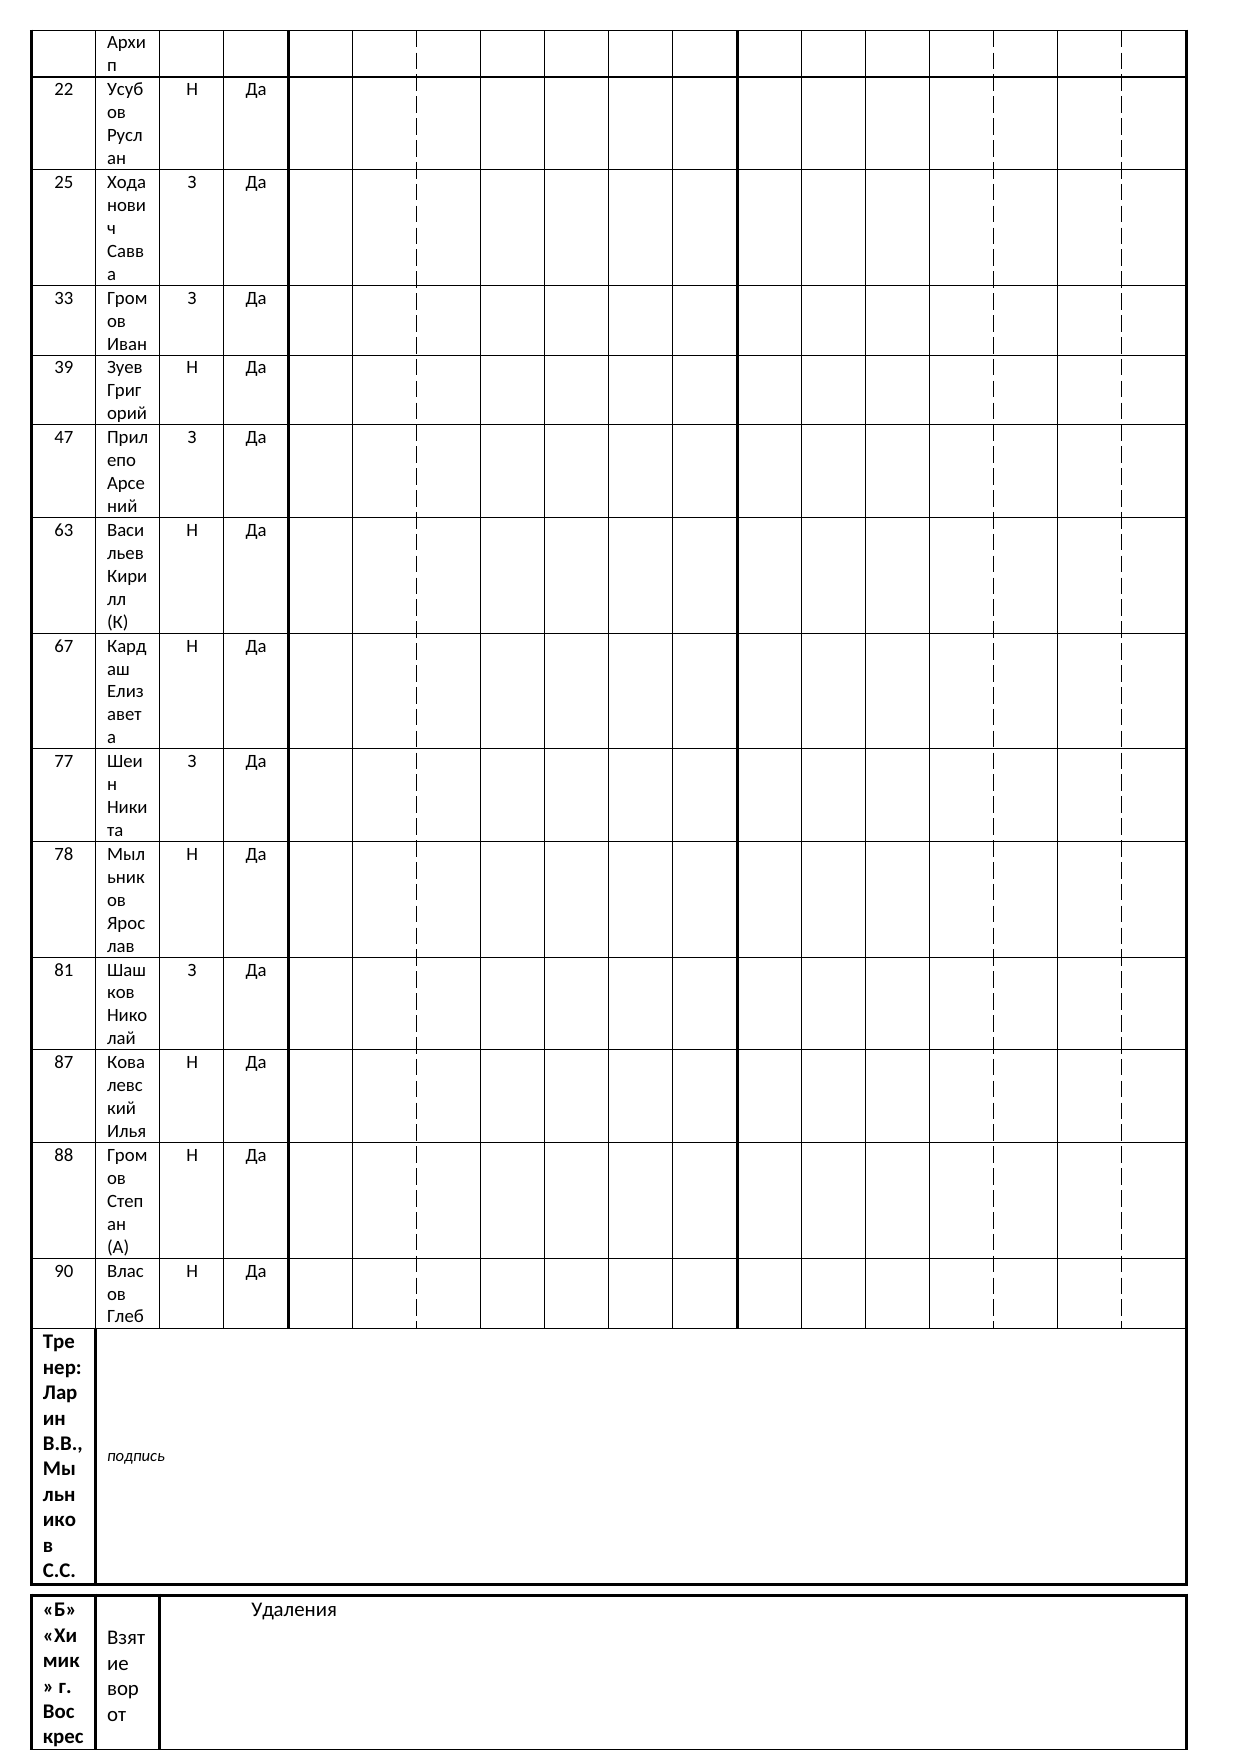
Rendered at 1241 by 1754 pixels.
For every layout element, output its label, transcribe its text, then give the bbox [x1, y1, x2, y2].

table_cell [739, 356, 801, 424]
table_cell Да [224, 1050, 287, 1142]
table_cell [1122, 31, 1185, 76]
table_cell [739, 1143, 801, 1258]
table_cell [994, 31, 1057, 76]
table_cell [33, 1597, 94, 1749]
table_cell [739, 286, 801, 354]
table_cell [609, 356, 672, 424]
table_cell [290, 1050, 352, 1142]
table_cell Н [160, 634, 223, 748]
table_cell [673, 958, 736, 1049]
table_cell [545, 958, 608, 1049]
table_cell [481, 356, 544, 424]
table_cell [416, 1050, 480, 1142]
table_cell Да [224, 170, 287, 285]
table_cell Да [224, 425, 287, 517]
table_cell [416, 170, 480, 285]
table_cell 22 [33, 78, 95, 169]
table_cell З [160, 425, 223, 517]
table_cell [1058, 356, 1122, 424]
table_cell [481, 634, 544, 748]
table_cell [866, 634, 929, 748]
table_cell [1058, 958, 1122, 1049]
table_cell [866, 842, 929, 957]
table_cell [545, 634, 608, 748]
table_cell [609, 170, 672, 285]
table_cell З [160, 31, 223, 76]
table_cell [866, 78, 929, 169]
table_cell Взятие ворот [97, 1597, 158, 1749]
table_cell [1122, 634, 1185, 748]
table_cell Н [160, 842, 223, 957]
table_cell [673, 1259, 736, 1327]
table_cell Н [160, 1259, 223, 1327]
table_cell Ходанович Савва [96, 170, 159, 285]
table_cell [673, 1050, 736, 1142]
table_cell [739, 634, 801, 748]
table_cell [930, 749, 994, 841]
table_cell [673, 356, 736, 424]
table_cell [673, 170, 736, 285]
table_cell [673, 518, 736, 633]
table_cell [545, 518, 608, 633]
table_cell [545, 286, 608, 354]
table_cell [1122, 518, 1185, 633]
table_cell Шеин Никита [96, 749, 159, 841]
table_cell [1122, 1050, 1185, 1142]
table_cell [1122, 1259, 1185, 1327]
table_cell [545, 170, 608, 285]
table_cell [994, 425, 1057, 517]
table_cell [481, 31, 544, 76]
table_cell [802, 1143, 865, 1258]
table_cell [1122, 286, 1185, 354]
table_cell [739, 518, 801, 633]
table_cell [481, 749, 544, 841]
table_cell 47 [33, 425, 95, 517]
table_cell [609, 1050, 672, 1142]
table_cell [930, 634, 994, 748]
table_cell [481, 170, 544, 285]
table_cell [1058, 634, 1122, 748]
table_cell [866, 958, 929, 1049]
table_cell [994, 356, 1057, 424]
table_cell 63 [33, 518, 95, 633]
table_cell 21 [33, 31, 95, 76]
table_cell 87 [33, 1050, 95, 1142]
table_cell [609, 286, 672, 354]
table_cell [353, 425, 416, 517]
table_cell [1122, 1143, 1185, 1258]
table_cell Шашков Николай [96, 958, 159, 1049]
table_cell Да [224, 286, 287, 354]
table_cell [290, 31, 352, 76]
table_cell [481, 425, 544, 517]
table_cell [545, 356, 608, 424]
table_cell [290, 1143, 352, 1258]
table_cell [353, 78, 416, 169]
table_cell [481, 78, 544, 169]
table_cell [930, 356, 994, 424]
table_cell [673, 78, 736, 169]
table_cell [416, 31, 480, 76]
table_cell Усубов Руслан [96, 78, 159, 169]
table_cell [994, 634, 1057, 748]
table_cell [673, 31, 736, 76]
table_cell [290, 1259, 352, 1327]
table_cell З [160, 170, 223, 285]
table_cell 39 [33, 356, 95, 424]
table_cell [290, 842, 352, 957]
table_cell [353, 170, 416, 285]
table_cell 81 [33, 958, 95, 1049]
table_cell [609, 958, 672, 1049]
table_cell [739, 749, 801, 841]
table_cell Да [224, 518, 287, 633]
table_cell Ковалевский Илья [96, 1050, 159, 1142]
table_cell Н [160, 1050, 223, 1142]
table_cell [930, 78, 994, 169]
table_cell [1058, 842, 1122, 957]
table_cell [802, 31, 865, 76]
table_cell [930, 1259, 994, 1327]
table_cell Громов Иван [96, 286, 159, 354]
table_cell [290, 356, 352, 424]
table_cell [1058, 749, 1122, 841]
table_cell [994, 518, 1057, 633]
table_cell [802, 958, 865, 1049]
table_cell Н [160, 78, 223, 169]
table_cell [31, 1586, 1186, 1593]
table_cell [290, 958, 352, 1049]
table_cell [416, 1143, 480, 1258]
table_cell [609, 1259, 672, 1327]
table_cell [353, 749, 416, 841]
table_cell 78 [33, 842, 95, 957]
table_cell [866, 31, 929, 76]
table_cell [416, 518, 480, 633]
table_cell 90 [33, 1259, 95, 1327]
table_cell [416, 286, 480, 354]
table_cell [1122, 842, 1185, 957]
table_cell Да [224, 842, 287, 957]
table_cell [416, 842, 480, 957]
table_cell [609, 842, 672, 957]
table_cell [1122, 749, 1185, 841]
table_cell [930, 842, 994, 957]
table_cell Да [224, 634, 287, 748]
table_cell [1122, 78, 1185, 169]
table_cell [739, 170, 801, 285]
table_cell [545, 1050, 608, 1142]
table_cell [545, 425, 608, 517]
table_cell [481, 286, 544, 354]
table_cell Удаления [161, 1597, 1185, 1749]
table_cell [481, 1259, 544, 1327]
table_cell [416, 749, 480, 841]
table_cell [481, 842, 544, 957]
table_cell [353, 31, 416, 76]
table_cell [930, 1050, 994, 1142]
table_cell Н [160, 356, 223, 424]
table_cell [1058, 78, 1122, 169]
table_cell [994, 1050, 1057, 1142]
table_cell З [160, 749, 223, 841]
table_cell [481, 1050, 544, 1142]
table_cell Н [160, 1143, 223, 1258]
table_cell [802, 425, 865, 517]
table_cell [866, 1259, 929, 1327]
table_cell [353, 842, 416, 957]
table_cell Да [224, 78, 287, 169]
table_cell [290, 749, 352, 841]
table_cell [609, 31, 672, 76]
table_cell [930, 286, 994, 354]
table_cell [545, 78, 608, 169]
table_cell 88 [33, 1143, 95, 1258]
table_cell [481, 1143, 544, 1258]
table_cell [1058, 425, 1122, 517]
table_cell [353, 1259, 416, 1327]
table_cell [994, 958, 1057, 1049]
table_cell [739, 1259, 801, 1327]
table_cell [673, 1143, 736, 1258]
table_cell [866, 1050, 929, 1142]
table_cell [930, 958, 994, 1049]
table_cell [416, 78, 480, 169]
table_cell [1058, 1143, 1122, 1258]
table_cell [930, 425, 994, 517]
table_cell [290, 286, 352, 354]
table_cell [545, 749, 608, 841]
table_cell [545, 1259, 608, 1327]
table_cell 25 [33, 170, 95, 285]
table_cell [739, 31, 801, 76]
table_cell [1122, 170, 1185, 285]
table_cell [290, 634, 352, 748]
table_cell [866, 356, 929, 424]
table_cell Кардаш Елизавета [96, 634, 159, 748]
table_cell [353, 356, 416, 424]
table_cell [1058, 170, 1122, 285]
table_cell [802, 518, 865, 633]
table_cell 67 [33, 634, 95, 748]
table_cell 33 [33, 286, 95, 354]
table_cell З [160, 958, 223, 1049]
table_cell Да [224, 958, 287, 1049]
table_cell [1058, 286, 1122, 354]
table_cell [739, 78, 801, 169]
table_cell [802, 634, 865, 748]
table_cell [290, 425, 352, 517]
table_cell [609, 425, 672, 517]
table_cell [416, 356, 480, 424]
table_cell [994, 286, 1057, 354]
table_cell [802, 1259, 865, 1327]
table_cell [866, 1143, 929, 1258]
table_cell Да [224, 31, 287, 76]
table_cell [1058, 1050, 1122, 1142]
table_cell [290, 170, 352, 285]
table_cell [673, 425, 736, 517]
table_cell [609, 78, 672, 169]
table_cell Да [224, 1259, 287, 1327]
table_cell З [160, 286, 223, 354]
table_cell [930, 170, 994, 285]
table_cell [545, 31, 608, 76]
table_cell [673, 842, 736, 957]
table_cell [416, 425, 480, 517]
table_cell [1122, 356, 1185, 424]
table_cell Васильев Кирилл (К) [96, 518, 159, 633]
table_cell [739, 842, 801, 957]
table_cell подпись [97, 1329, 1185, 1583]
table_cell [1122, 958, 1185, 1049]
table_cell [739, 958, 801, 1049]
table_cell Власов Глеб [96, 1259, 159, 1327]
table_cell [802, 286, 865, 354]
table_cell [866, 518, 929, 633]
table_cell [930, 1143, 994, 1258]
table_cell [353, 958, 416, 1049]
table_cell [802, 1050, 865, 1142]
table_cell [481, 958, 544, 1049]
table_cell [994, 170, 1057, 285]
table_cell Громов Степан (А) [96, 1143, 159, 1258]
table_cell [673, 749, 736, 841]
table_cell [353, 1143, 416, 1258]
table_cell [802, 356, 865, 424]
table_cell [802, 78, 865, 169]
table_cell [609, 634, 672, 748]
table_cell [739, 1050, 801, 1142]
table_cell [802, 842, 865, 957]
table_cell [1058, 31, 1122, 76]
table_cell [802, 749, 865, 841]
table_cell 77 [33, 749, 95, 841]
table_cell [290, 78, 352, 169]
table_cell Тренер: Ларин В.В., Мыльников С.С. [33, 1329, 94, 1583]
table_cell [994, 842, 1057, 957]
table_cell [353, 286, 416, 354]
table_cell [416, 1259, 480, 1327]
table_cell [1122, 425, 1185, 517]
table_cell [866, 749, 929, 841]
table_cell Да [224, 749, 287, 841]
table_cell Да [224, 356, 287, 424]
table_cell [673, 634, 736, 748]
table_cell Мыльников Ярослав [96, 842, 159, 957]
table_cell Прилепо Арсений [96, 425, 159, 517]
table_cell [866, 286, 929, 354]
table_cell [481, 518, 544, 633]
table_cell [673, 286, 736, 354]
table_cell [609, 518, 672, 633]
table_cell [994, 1143, 1057, 1258]
table_cell [353, 1050, 416, 1142]
table_cell Да [224, 1143, 287, 1258]
table_cell [994, 749, 1057, 841]
table_cell [353, 518, 416, 633]
table_cell [290, 518, 352, 633]
table_cell [609, 1143, 672, 1258]
table_cell [930, 31, 994, 76]
table_cell [545, 842, 608, 957]
table_cell [930, 518, 994, 633]
table_cell [739, 425, 801, 517]
table_cell [802, 170, 865, 285]
table_cell [609, 749, 672, 841]
table_cell [545, 1143, 608, 1258]
table_cell [416, 958, 480, 1049]
table_cell [416, 634, 480, 748]
table_cell [866, 170, 929, 285]
table_cell [994, 1259, 1057, 1327]
table_cell [1058, 518, 1122, 633]
table_cell [866, 425, 929, 517]
table_cell [994, 78, 1057, 169]
table_cell [353, 634, 416, 748]
table_cell Табачков Архип [96, 31, 159, 76]
table_cell [1058, 1259, 1122, 1327]
table_cell Зуев Григорий [96, 356, 159, 424]
table_cell Н [160, 518, 223, 633]
